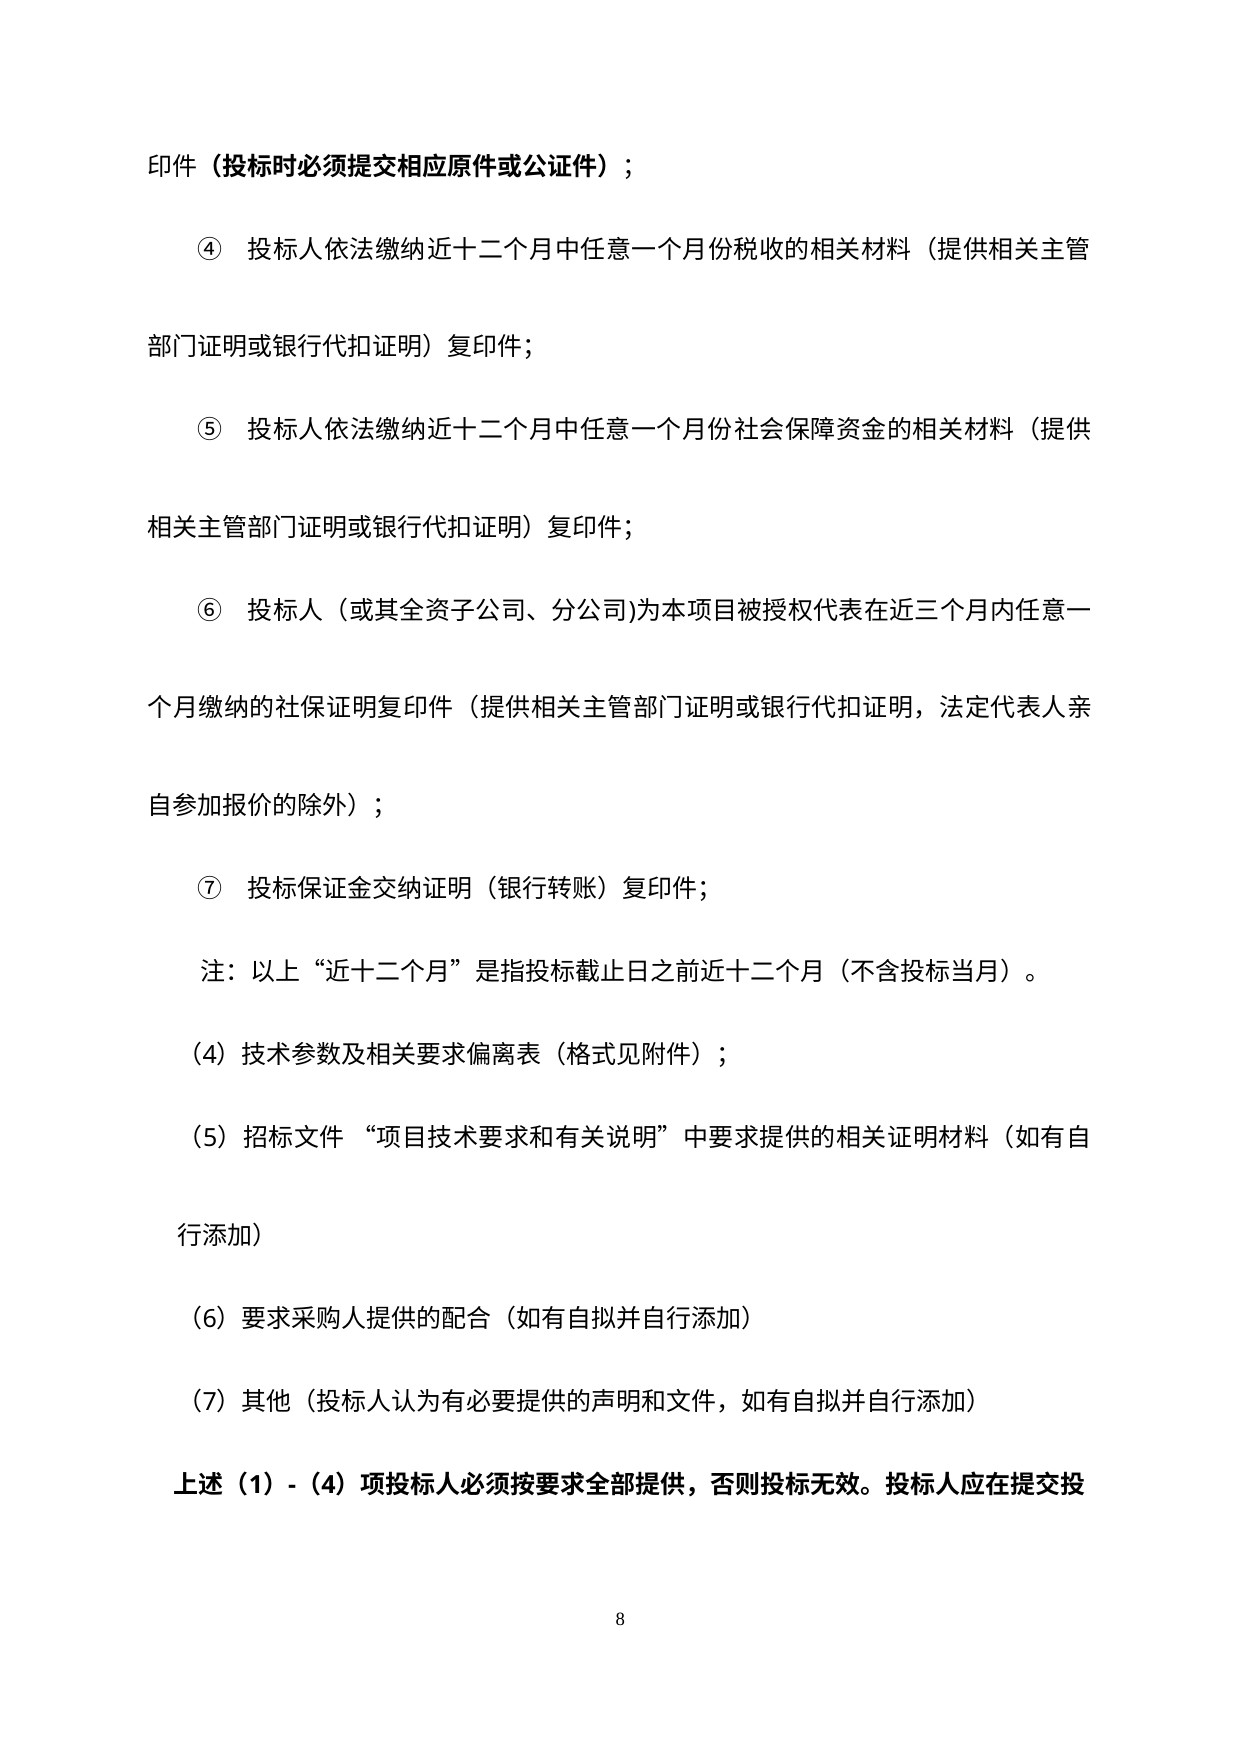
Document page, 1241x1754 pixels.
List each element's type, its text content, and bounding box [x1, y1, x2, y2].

text （7）其他（投标人认为有必要提供的声明和文件，如有自拟并自行添加） [177, 1367, 1092, 1432]
list 投标人依法缴纳近十二个月中任意一个月份税收的相关材料（提供相关主管部门证明或银行代扣证明）复印件； [148, 215, 1092, 377]
list 投标保证金交纳证明（银行转账）复印件； [148, 854, 1092, 919]
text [148, 1450, 1092, 1515]
text （4）技术参数及相关要求偏离表（格式见附件）； [177, 1020, 1092, 1085]
text 注：以上“近十二个月”是指投标截止日之前近十二个月（不含投标当月）。 [200, 937, 1092, 1002]
list 投标人（或其全资子公司、分公司)为本项目被授权代表在近三个月内任意一个月缴纳的社保证明复印件（提供相关主管部门证明或银行代扣证明，法定代表人亲自参加报价的除外）； [148, 576, 1092, 836]
list 投标人依法缴纳近十二个月中任意一个月份社会保障资金的相关材料（提供相关主管部门证明或银行代扣证明）复印件； [148, 395, 1092, 558]
text （5）招标文件 “项目技术要求和有关说明”中要求提供的相关证明材料（如有自行添加） [177, 1103, 1092, 1266]
text （6）要求采购人提供的配合（如有自拟并自行添加） [177, 1284, 1092, 1349]
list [148, 132, 1092, 197]
